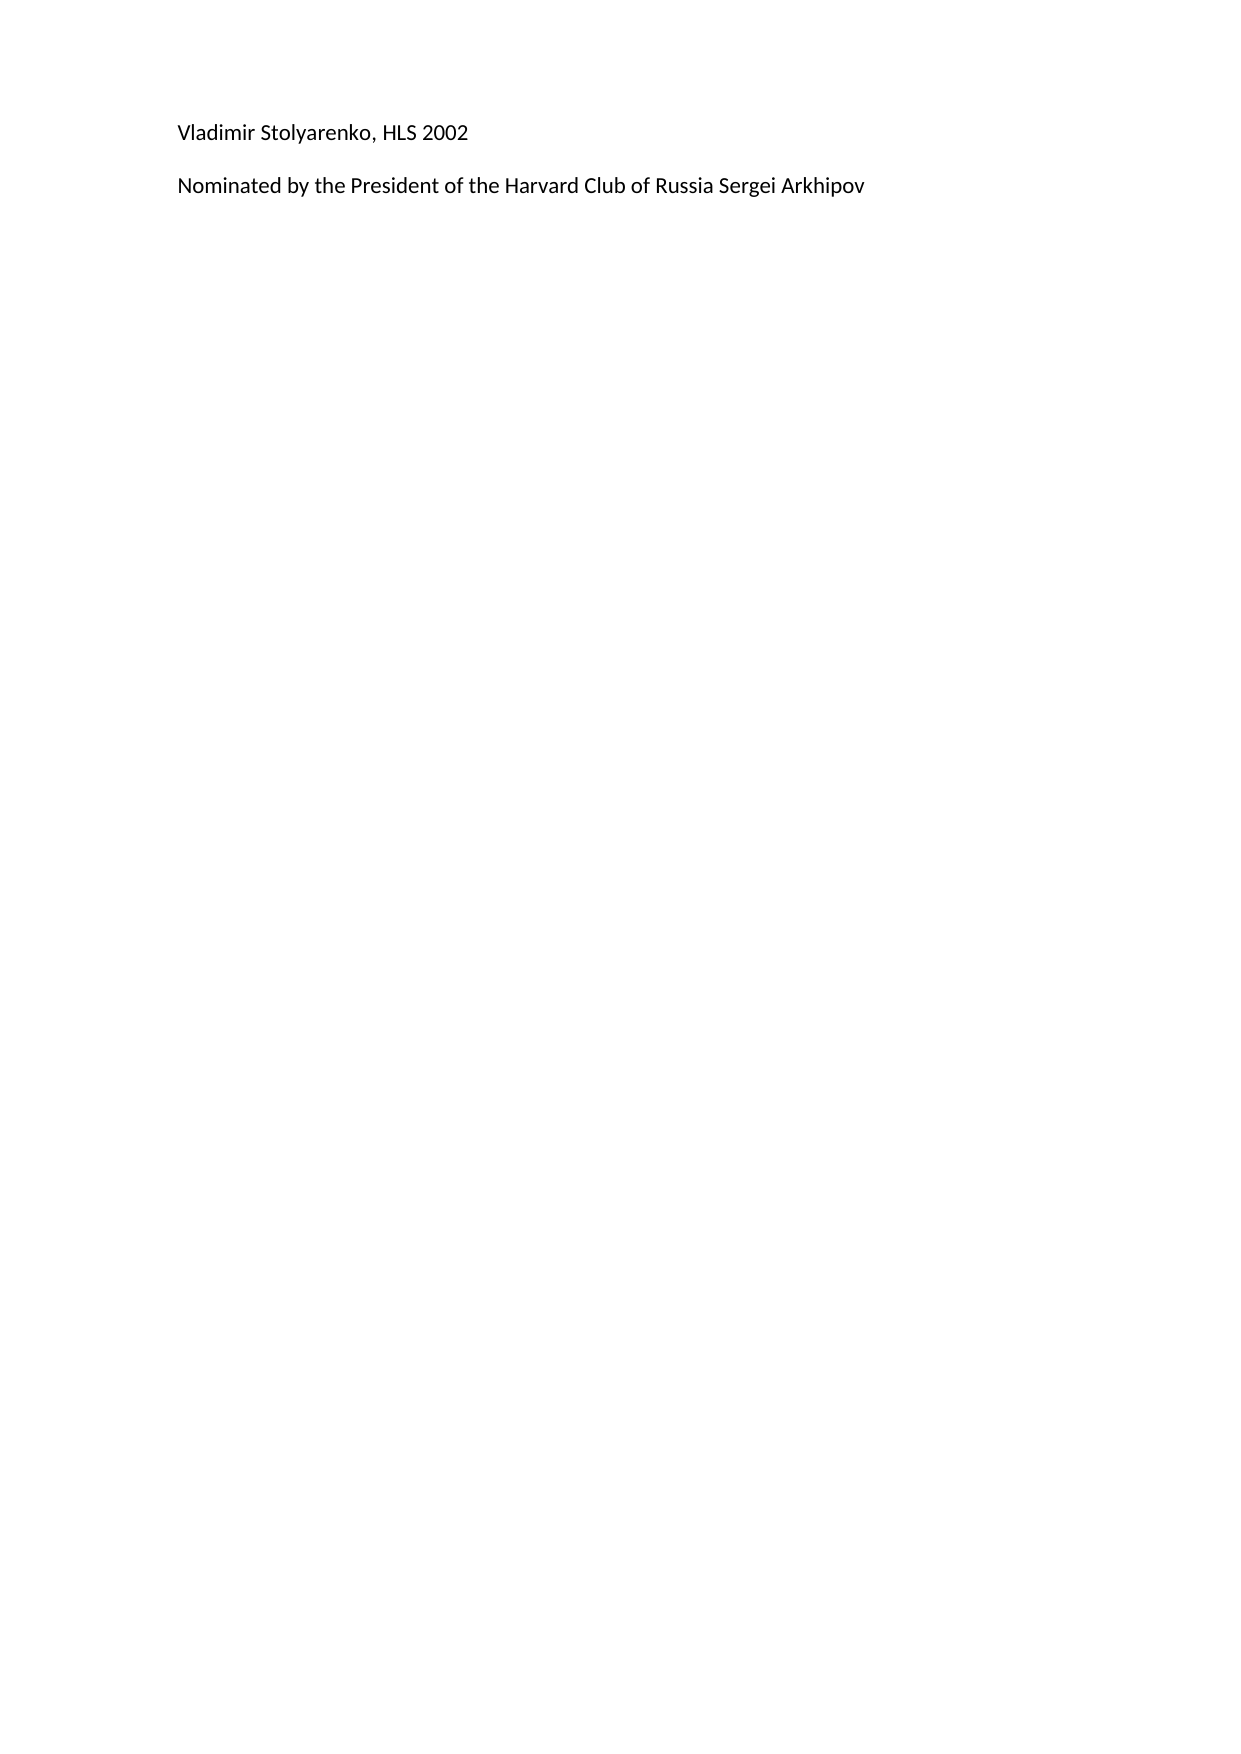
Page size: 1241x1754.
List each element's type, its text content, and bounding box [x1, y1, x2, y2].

text Nominated by the President of the Harvard Club of Russia Sergei Arkhipov [177, 171, 1152, 199]
text Vladimir Stolyarenko, HLS 2002 [177, 118, 1152, 146]
